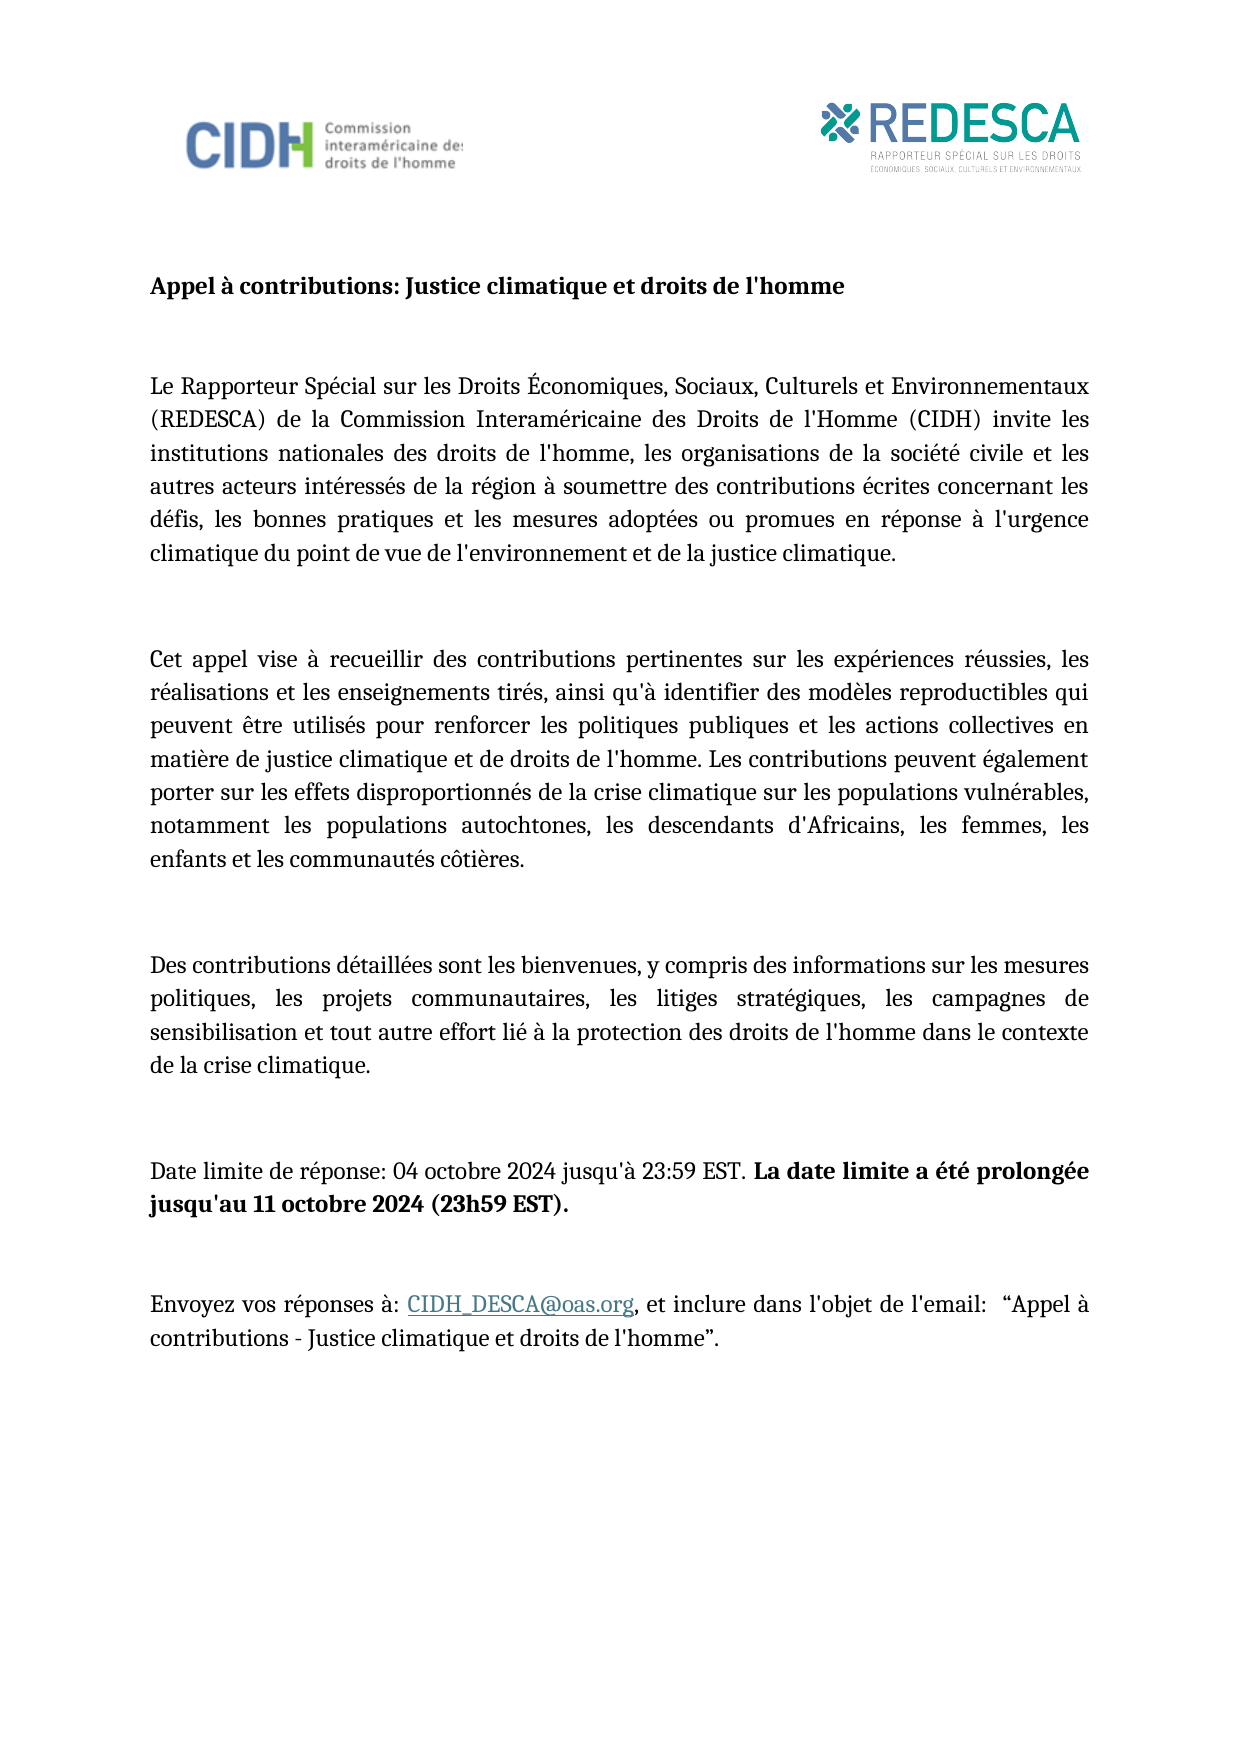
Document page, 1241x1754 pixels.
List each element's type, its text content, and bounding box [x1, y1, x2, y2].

text Date limite de réponse: 04 octobre 2024 jusqu'à 23:59 EST. La date limite a été prolongée jusqu'au 11 octobre 2024 (23h59 EST). [150, 1157, 1090, 1219]
text Le Rapporteur Spécial sur les Droits Économiques, Sociaux, Culturels et Environnementaux (REDESCA) de la Commission Interaméricaine des Droits de l'Homme (CIDH) invite les institutions nationales des droits de l'homme, les organisations de la société civile et les autres acteurs intéressés de la région à soumettre des contributions écrites concernant les défis, les bonnes pratiques et les mesures adoptées ou promues en réponse à l'urgence climatique du point de vue de l'environnement et de la justice climatique. [150, 372, 1090, 567]
text Appel à contributions: Justice climatique et droits de l'homme [150, 272, 1090, 301]
text Envoyez vos réponses à: CIDH_DESCA@oas.org, et inclure dans l'objet de l'email: “Appel à contributions - Justice climatique et droits de l'homme”. [150, 1290, 1090, 1352]
text Des contributions détaillées sont les bienvenues, y compris des informations sur les mesures politiques, les projets communautaires, les litiges stratégiques, les campagnes de sensibilisation et tout autre effort lié à la protection des droits de l'homme dans le contexte de la crise climatique. [150, 951, 1090, 1079]
text Cet appel vise à recueillir des contributions pertinentes sur les expériences réussies, les réalisations et les enseignements tirés, ainsi qu'à identifier des modèles reproductibles qui peuvent être utilisés pour renforcer les politiques publiques et les actions collectives en matière de justice climatique et de droits de l'homme. Les contributions peuvent également porter sur les effets disproportionnés de la crise climatique sur les populations vulnérables, notamment les populations autochtones, les descendants d'Africains, les femmes, les enfants et les communautés côtières. [150, 645, 1090, 873]
